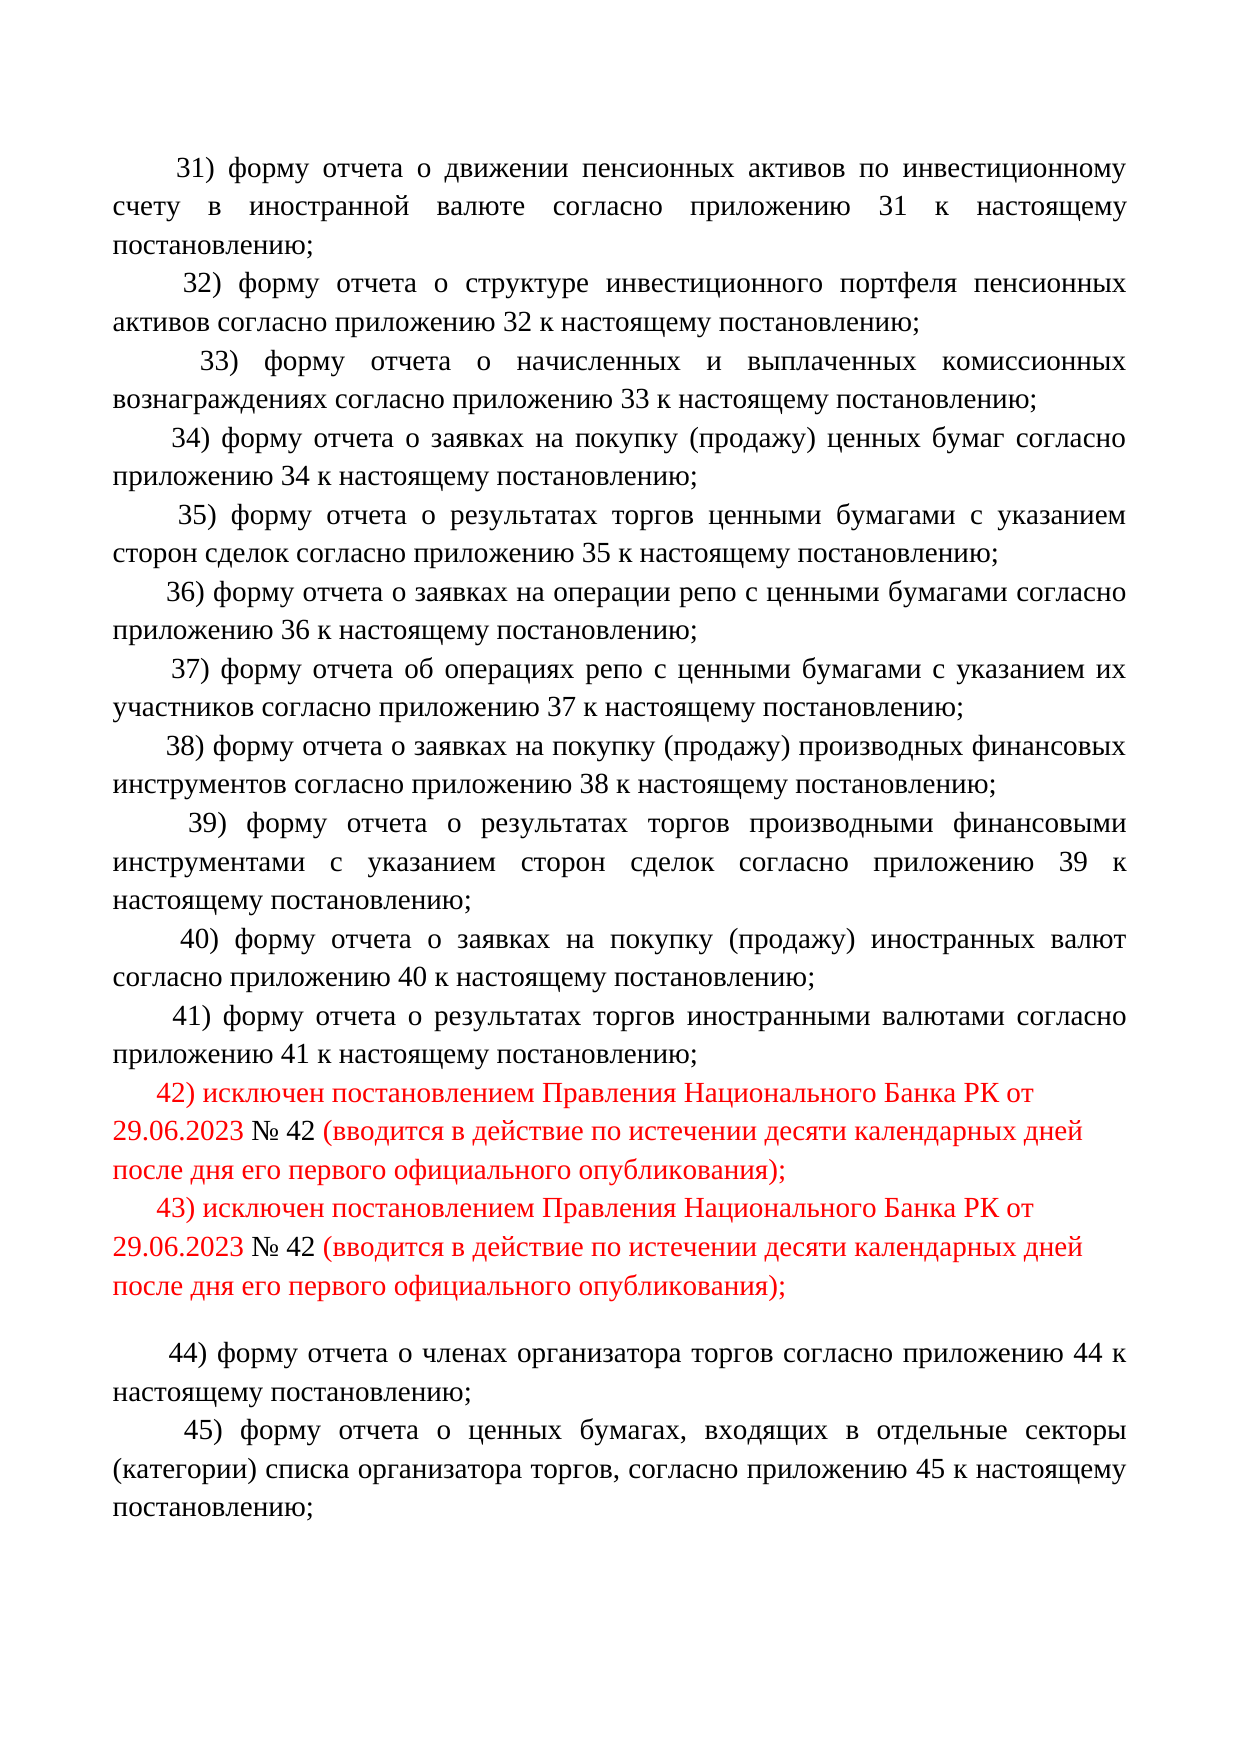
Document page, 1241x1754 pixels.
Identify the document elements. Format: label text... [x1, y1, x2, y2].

text 39) форму отчета о результатах торгов производными финансовыми инструментами с указанием сторон сделок согласно приложению 39 к настоящему постановлению; [112, 805, 1128, 916]
text 37) форму отчета об операциях репо с ценными бумагами с указанием их участников согласно приложению 37 к настоящему постановлению; [112, 651, 1128, 723]
text 33) форму отчета о начисленных и выплаченных комиссионных вознаграждениях согласно приложению 33 к настоящему постановлению; [112, 343, 1128, 415]
text 32) форму отчета о структуре инвестиционного портфеля пенсионных активов согласно приложению 32 к настоящему постановлению; [112, 266, 1128, 338]
text 44) форму отчета о членах организатора торгов согласно приложению 44 к настоящему постановлению; [112, 1335, 1128, 1407]
text 41) форму отчета о результатах торгов иностранными валютами согласно приложению 41 к настоящему постановлению; [112, 998, 1128, 1070]
text 31) форму отчета о движении пенсионных активов по инвестиционному счету в иностранной валюте согласно приложению 31 к настоящему постановлению; [112, 150, 1128, 261]
text 38) форму отчета о заявках на покупку (продажу) производных финансовых инструментов согласно приложению 38 к настоящему постановлению; [112, 728, 1128, 800]
text 35) форму отчета о результатах торгов ценными бумагами с указанием сторон сделок согласно приложению 35 к настоящему постановлению; [112, 497, 1128, 569]
text 34) форму отчета о заявках на покупку (продажу) ценных бумаг согласно приложению 34 к настоящему постановлению; [112, 420, 1128, 492]
text 36) форму отчета о заявках на операции репо с ценными бумагами согласно приложению 36 к настоящему постановлению; [112, 574, 1128, 646]
text 42) исключен постановлением Правления Национального Банка РК от 29.06.2023 № 42 (вводится в действие по истечении десяти календарных дней после дня его первого официального опубликования); 43) исключен постановлением Правления Национального Банка РК от 29.06.2023 № 42 (вводится в действие по истечении десяти календарных дней после дня его первого официального опубликования); [112, 1075, 1128, 1331]
text 40) форму отчета о заявках на покупку (продажу) иностранных валют согласно приложению 40 к настоящему постановлению; [112, 921, 1128, 993]
text 45) форму отчета о ценных бумагах, входящих в отдельные секторы (категории) списка организатора торгов, согласно приложению 45 к настоящему постановлению; [112, 1412, 1128, 1523]
